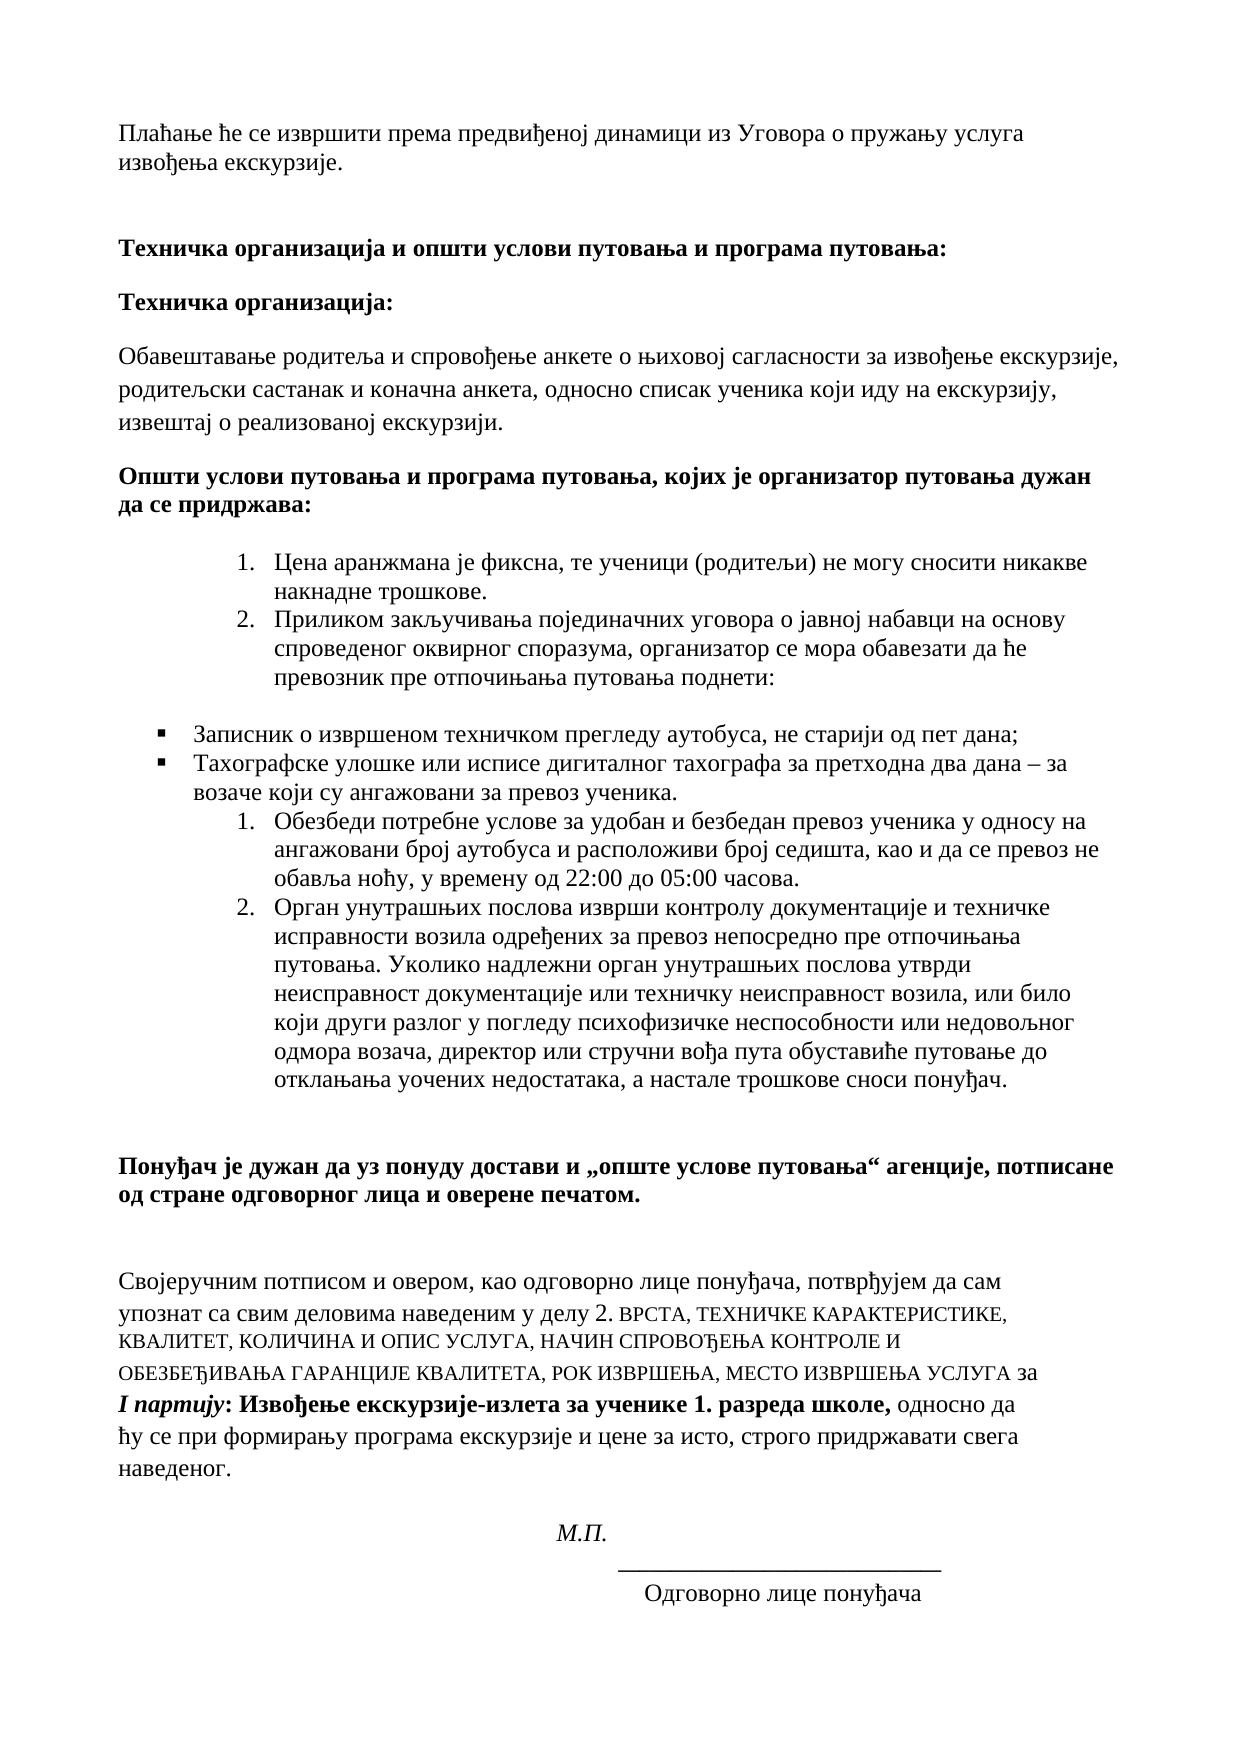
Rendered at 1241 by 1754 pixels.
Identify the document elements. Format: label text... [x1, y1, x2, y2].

text Техничка организација: [118, 287, 1122, 316]
list Приликом закључивања појединачних уговора о јавној набавци на основу спроведеног оквирног споразума, организатор се мора обавезати да ће превозник пре отпочињања путовања поднети: [236, 604, 1122, 691]
list Тахографске улошке или исписе дигиталног тахографа за претходна два дана – за возаче који су ангажовани за превоз ученика. [156, 748, 1122, 806]
text Понуђач је дужан да уз понуду достави и „опште услове путовања“ агенције, потписане од стране одговорног лица и оверене печатом. [118, 1151, 1122, 1208]
list Својеручним потписом и овером, као одговорно лице понуђача, потврђујем да сам упознат са свим деловима наведеним у делу 2. ВРСТА, ТЕХНИЧКЕ КАРАКТЕРИСТИКЕ, КВАЛИТЕТ, КОЛИЧИНА И ОПИС УСЛУГА, НАЧИН СПРОВОЂЕЊА КОНТРОЛЕ И ОБЕЗБЕЂИВАЊА ГАРАНЦИЈЕ КВАЛИТЕТА, РОК ИЗВРШЕЊА, МЕСТО ИЗВРШЕЊА УСЛУГА за I партију: Извођење екскурзије-излета за ученике 1. разреда школе, односно да ћу се при формирању програма екскурзије и цене за исто, строго придржавати свега наведеног. [118, 1266, 1046, 1482]
list Записник о извршеном техничком прегледу аутобуса, не старији од пет дана; [156, 719, 1122, 748]
list М.П. [118, 1518, 1046, 1547]
list Орган унутрашњих послова изврши контролу документације и техничке исправности возила одређених за превоз непосредно пре отпочињања путовања. Уколико надлежни орган унутрашњих послова утврди неисправност документације или техничку неисправност возила, или било који други разлог у погледу психофизичке неспособности или недовољног одмора возача, директор или стручни вођа пута обуставиће путовање до отклањања уочених недостатака, а настале трошкове сноси понуђач. [236, 892, 1122, 1093]
text Плаћање ће се извршити према предвиђеној динамици из Уговора о пружању услуга извођења екскурзије. [118, 118, 1122, 176]
text Обавештавање родитеља и спровођење анкете о њиховој сагласности за извођење екскурзије, родитељски састанак и коначна анкета, односно списак ученика који иду на екскурзију, извештај о реализованој екскурзији. [118, 341, 1122, 436]
list Цена аранжмана је фиксна, те ученици (родитељи) не могу сносити никакве накнадне трошкове. [236, 547, 1122, 604]
text Техничка организација и општи услови путовања и програма путовања: [118, 233, 1122, 262]
list Обезбеди потребне услове за удобан и безбедан превоз ученика у односу на ангажовани број аутобуса и расположиви број седишта, као и да се превоз не обавља ноћу, у времену од 22:00 до 05:00 часова. [236, 806, 1122, 892]
text Општи услови путовања и програма путовања, којих је организатор путовања дужан да се придржава: [118, 461, 1122, 518]
list _______________________________ Одговорно лице понуђача [118, 1550, 1046, 1606]
